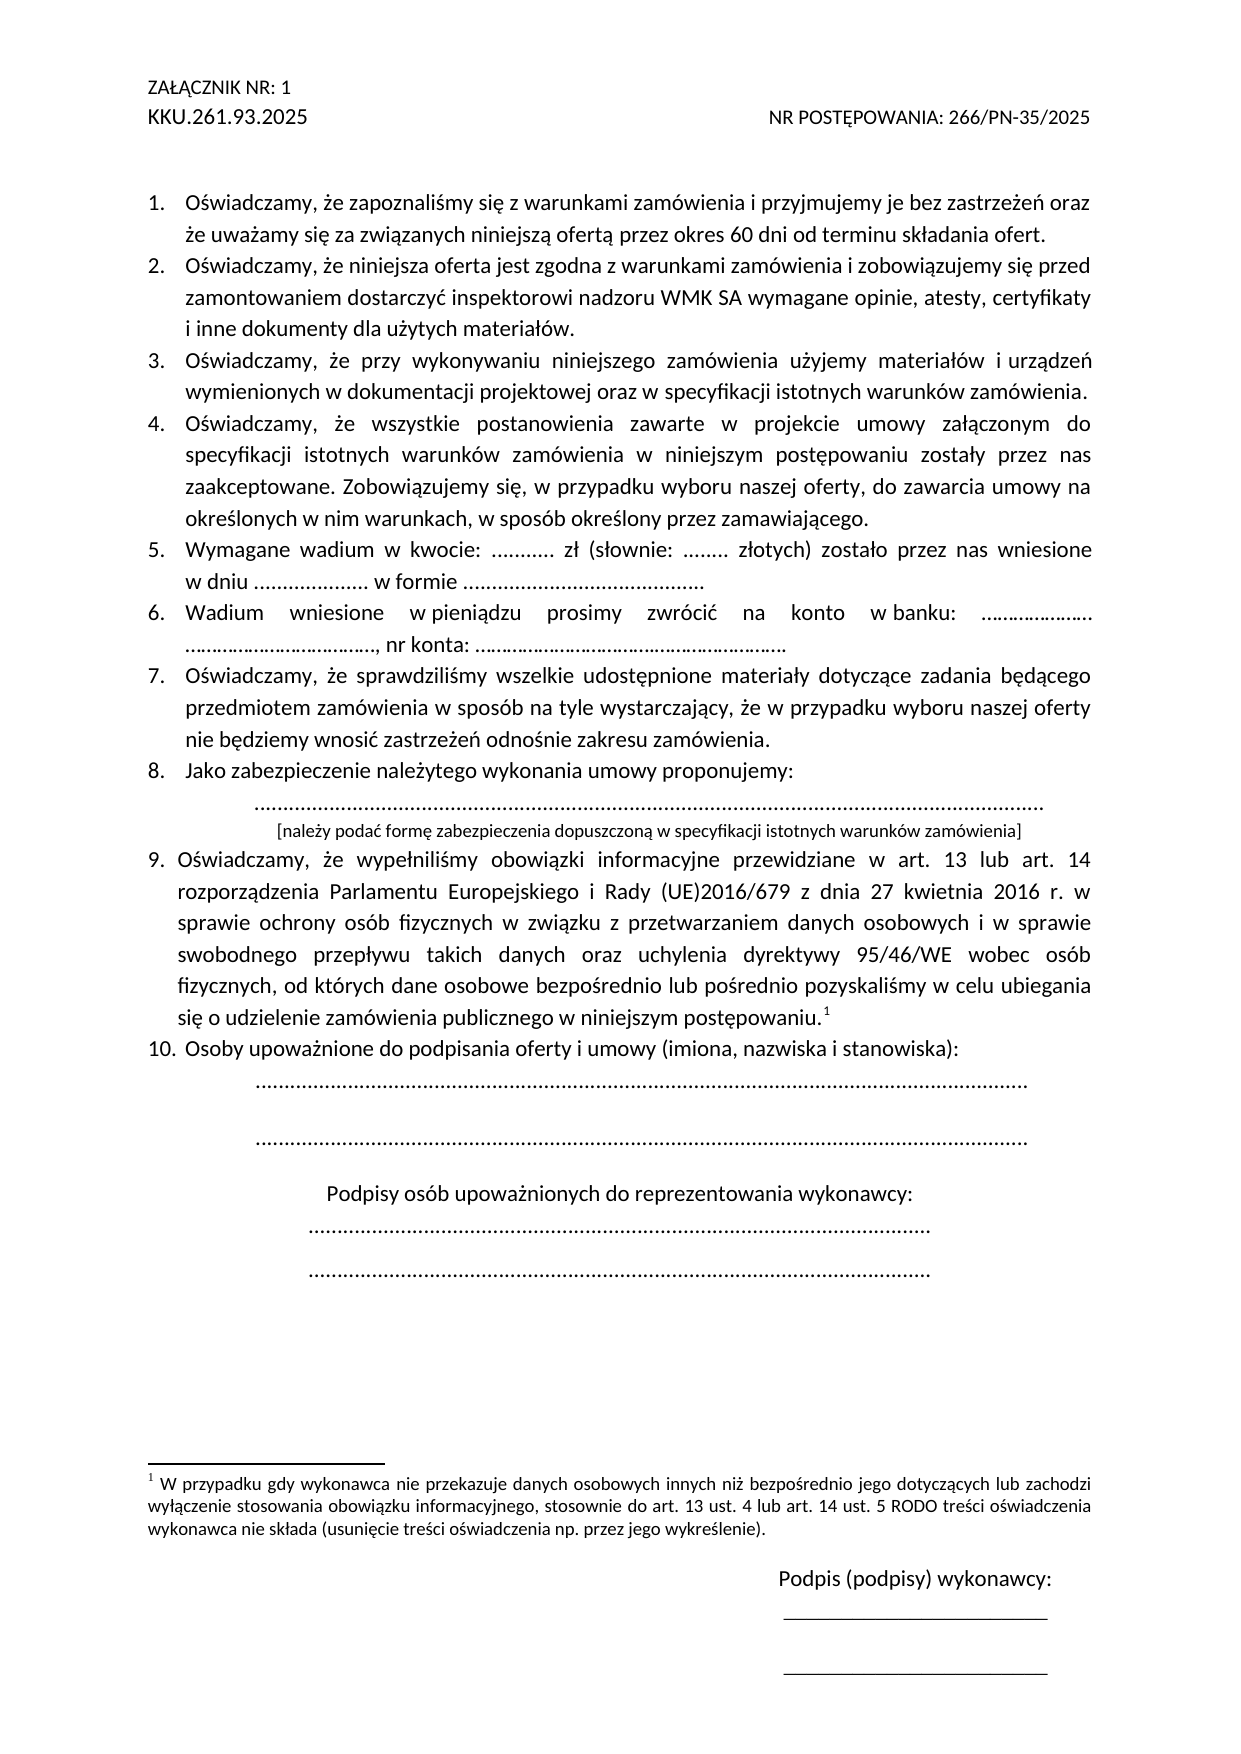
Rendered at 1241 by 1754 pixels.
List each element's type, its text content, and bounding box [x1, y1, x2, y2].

list Wymagane wadium w kwocie: ........... zł (słownie: ........ złotych) zostało przez nas wniesione w dniu .................... w formie .......................................... [148, 535, 1092, 595]
list Oświadczamy, że zapoznaliśmy się z warunkami zamówienia i przyjmujemy je bez zastrzeżeń oraz że uważamy się za związanych niniejszą ofertą przez okres 60 dni od terminu składania ofert. [148, 188, 1092, 248]
text ...................................................................................................................................... [192, 1066, 1092, 1094]
text ............................................................................................................ [148, 1211, 1092, 1239]
list ......................................................................................................................................... [207, 788, 1092, 816]
list Oświadczamy, że wypełniliśmy obowiązki informacyjne przewidziane w art. 13 lub art. 14 rozporządzenia Parlamentu Europejskiego i Rady (UE)2016/679 z dnia 27 kwietnia 2016 r. w sprawie ochrony osób fizycznych w związku z przetwarzaniem danych osobowych i w sprawie swobodnego przepływu takich danych oraz uchylenia dyrektywy 95/46/WE wobec osób fizycznych, od których dane osobowe bezpośrednio lub pośrednio pozyskaliśmy w celu ubiegania się o udzielenie zamówienia publicznego w niniejszym postępowaniu. [148, 845, 1092, 1031]
list Oświadczamy, że wszystkie postanowienia zawarte w projekcie umowy załączonym do specyfikacji istotnych warunków zamówienia w niniejszym postępowaniu zostały przez nas zaakceptowane. Zobowiązujemy się, w przypadku wyboru naszej oferty, do zawarcia umowy na określonych w nim warunkach, w sposób określony przez zamawiającego. [148, 409, 1092, 532]
text ............................................................................................................ [148, 1255, 1092, 1283]
list Osoby upoważnione do podpisania oferty i umowy (imiona, nazwiska i stanowiska): [148, 1034, 1092, 1063]
list Oświadczamy, że przy wykonywaniu niniejszego zamówienia użyjemy materiałów i urządzeń wymienionych w dokumentacji projektowej oraz w specyfikacji istotnych warunków zamówienia. [148, 346, 1092, 406]
text ...................................................................................................................................... [192, 1123, 1092, 1151]
list [należy podać formę zabezpieczenia dopuszczoną w specyfikacji istotnych warunków zamówienia] [207, 819, 1092, 842]
list Oświadczamy, że sprawdziliśmy wszelkie udostępnione materiały dotyczące zadania będącego przedmiotem zamówienia w sposób na tyle wystarczający, że w przypadku wyboru naszej oferty nie będziemy wnosić zastrzeżeń odnośnie zakresu zamówienia. [148, 662, 1092, 753]
list Jako zabezpieczenie należytego wykonania umowy proponujemy: [148, 756, 1092, 784]
list Oświadczamy, że niniejsza oferta jest zgodna z warunkami zamówienia i zobowiązujemy się przed zamontowaniem dostarczyć inspektorowi nadzoru WMK SA wymagane opinie, atesty, certyfikaty i inne dokumenty dla użytych materiałów. [148, 251, 1092, 342]
list Wadium wniesione w pieniądzu prosimy zwrócić na konto w banku: ………………… ………………………………, nr konta: …………………………….……………………. [148, 598, 1092, 658]
text Podpisy osób upoważnionych do reprezentowania wykonawcy: [148, 1179, 1092, 1207]
